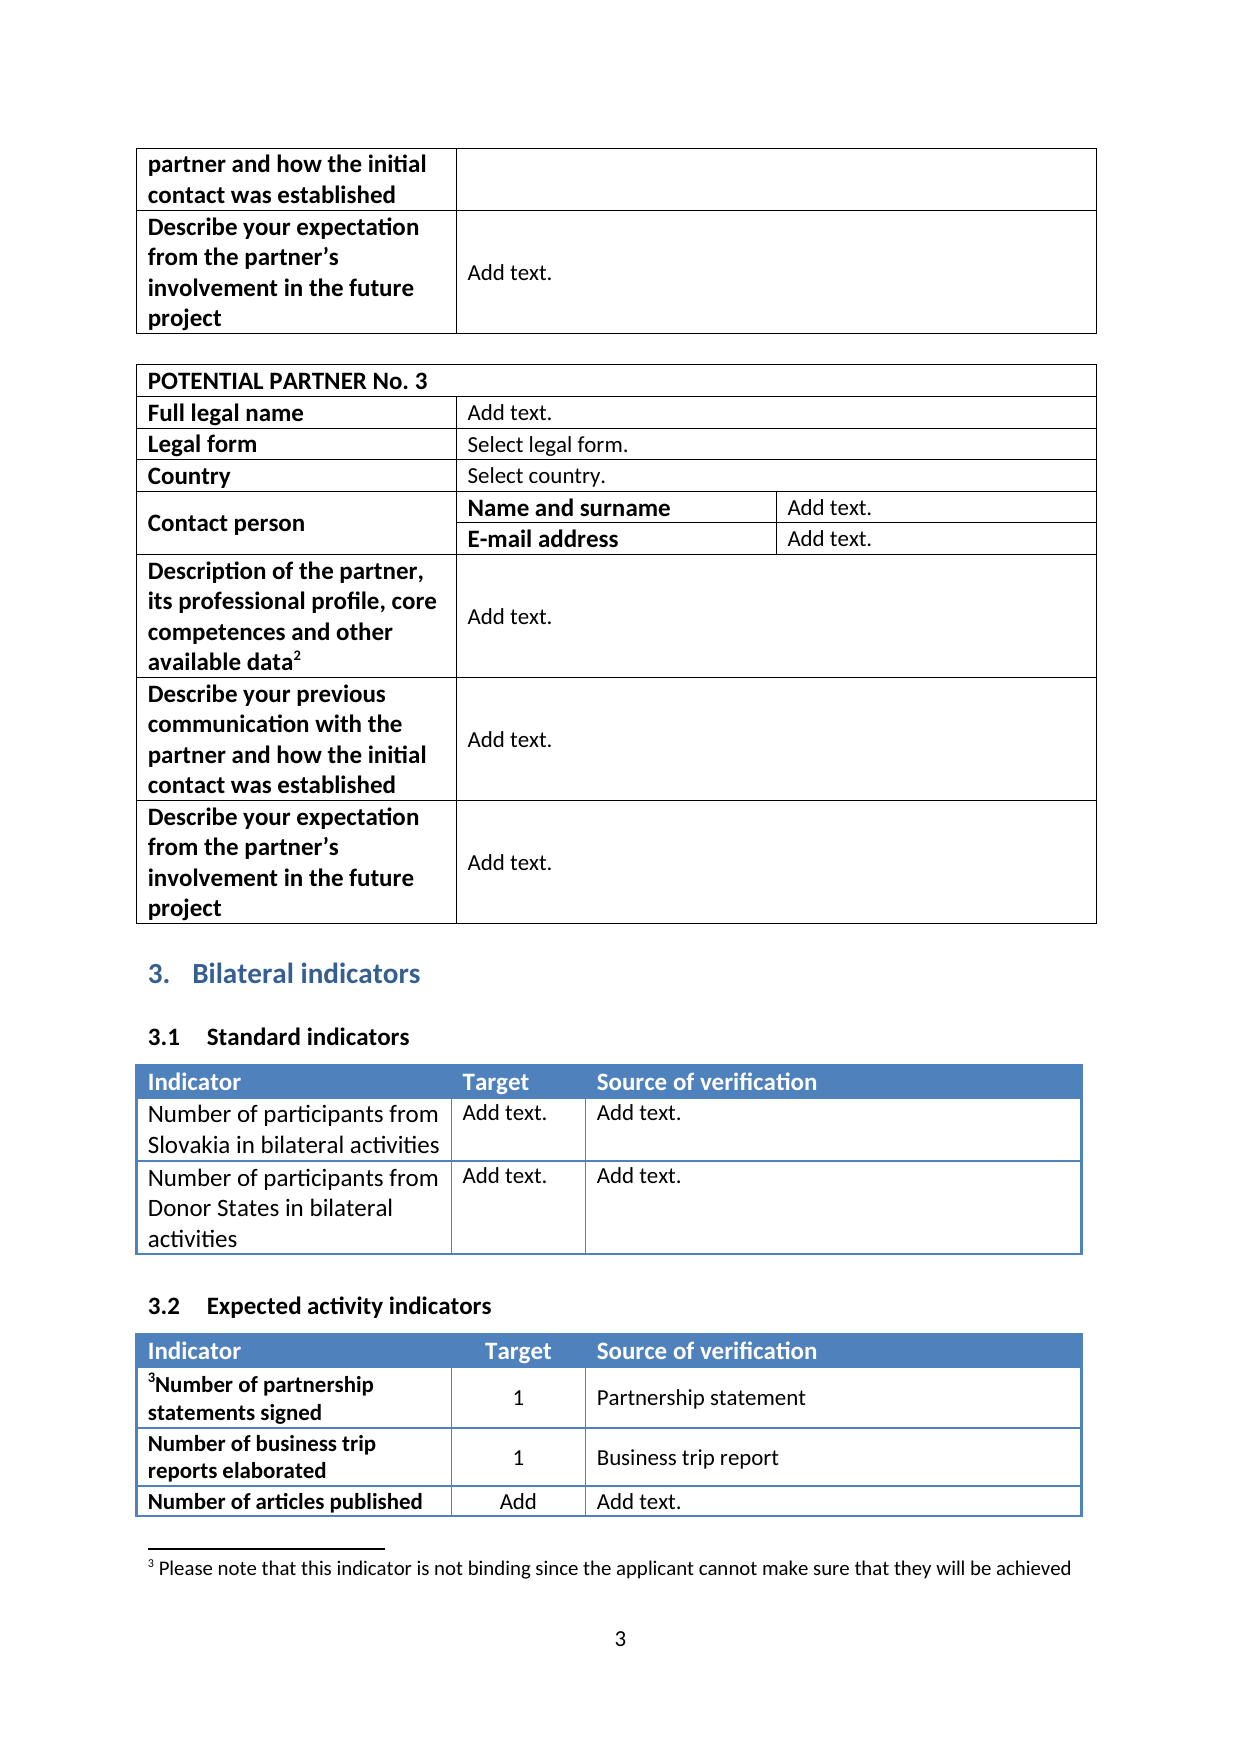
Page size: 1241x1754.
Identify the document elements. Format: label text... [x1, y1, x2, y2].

table_cell Describe your previous communication with the partner and how the initial contact was established [137, 678, 456, 800]
list Standard indicators [148, 1021, 1093, 1051]
list Bilateral indicators [148, 955, 1093, 990]
table_header Target [452, 1335, 585, 1366]
table_header Indicator [138, 1335, 451, 1366]
table_header Indicator [138, 1066, 451, 1096]
table_cell E-mail address [457, 523, 776, 554]
table_cell Describe your expectation from the partner’s involvement in the future project [137, 211, 456, 333]
table_cell Country [137, 460, 456, 491]
table_cell Full legal name [137, 397, 456, 427]
table_header POTENTIAL PARTNER No. 3 [137, 365, 1096, 396]
table_cell Number of participants from Donor States in bilateral activities [138, 1162, 451, 1253]
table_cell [137, 149, 456, 210]
table_cell Description of the partner, its professional profile, core competences and other available data2 [137, 555, 456, 677]
list Expected activity indicators [148, 1290, 1093, 1321]
table_cell Name and surname [457, 492, 776, 522]
table_header Target [452, 1066, 585, 1096]
table_header Source of verification [586, 1335, 1080, 1366]
table_cell Number of participants from Slovakia in bilateral activities [138, 1099, 451, 1159]
table_cell Contact person [137, 492, 456, 554]
table_cell Describe your expectation from the partner’s involvement in the future project [137, 801, 456, 923]
table_cell Legal form [137, 429, 456, 459]
table_header Source of verification [586, 1066, 1080, 1096]
